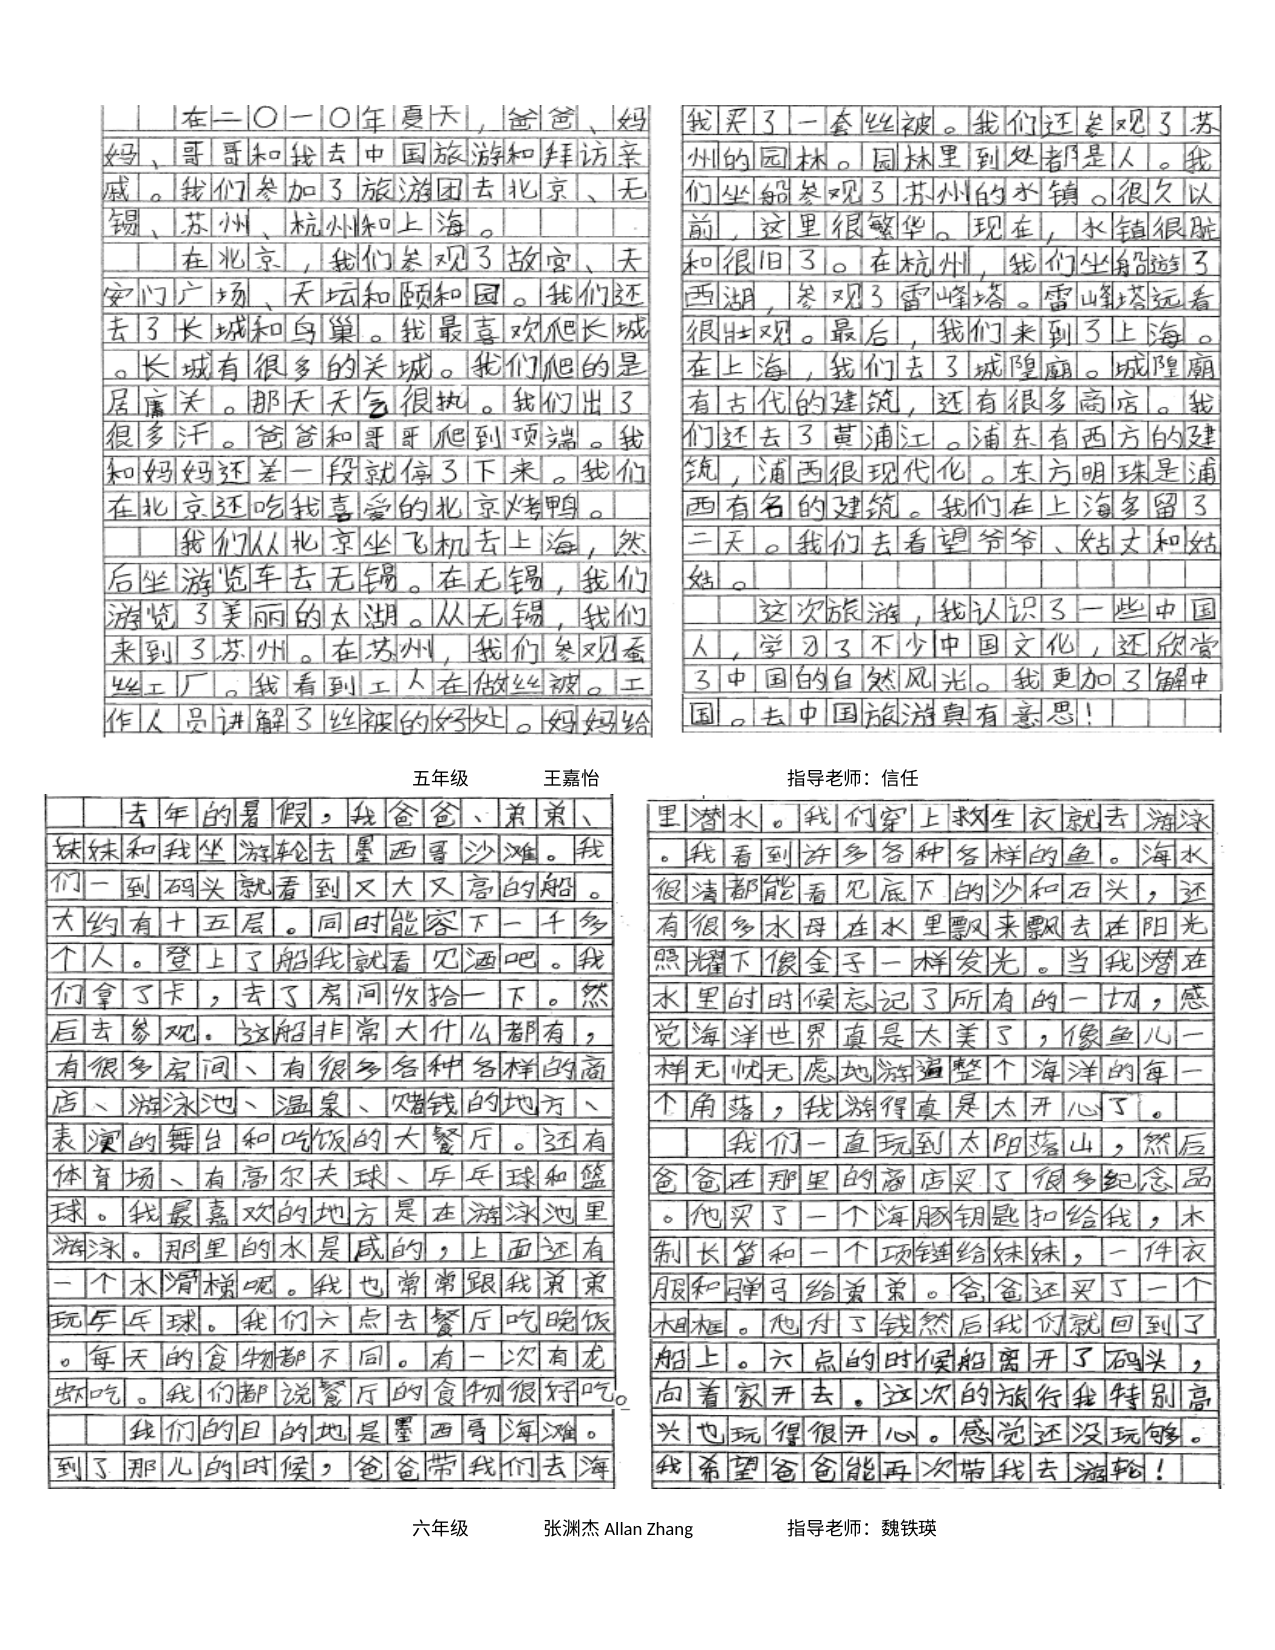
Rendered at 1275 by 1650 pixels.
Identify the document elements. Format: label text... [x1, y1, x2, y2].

text 六年级 张渊杰 Allan Zhang 指导老师：魏铁瑛 [37, 1513, 1230, 1541]
text 五年级 王嘉怡 指导老师：信任 [37, 763, 1230, 790]
picture [42, 794, 1225, 1489]
picture [98, 105, 1230, 739]
